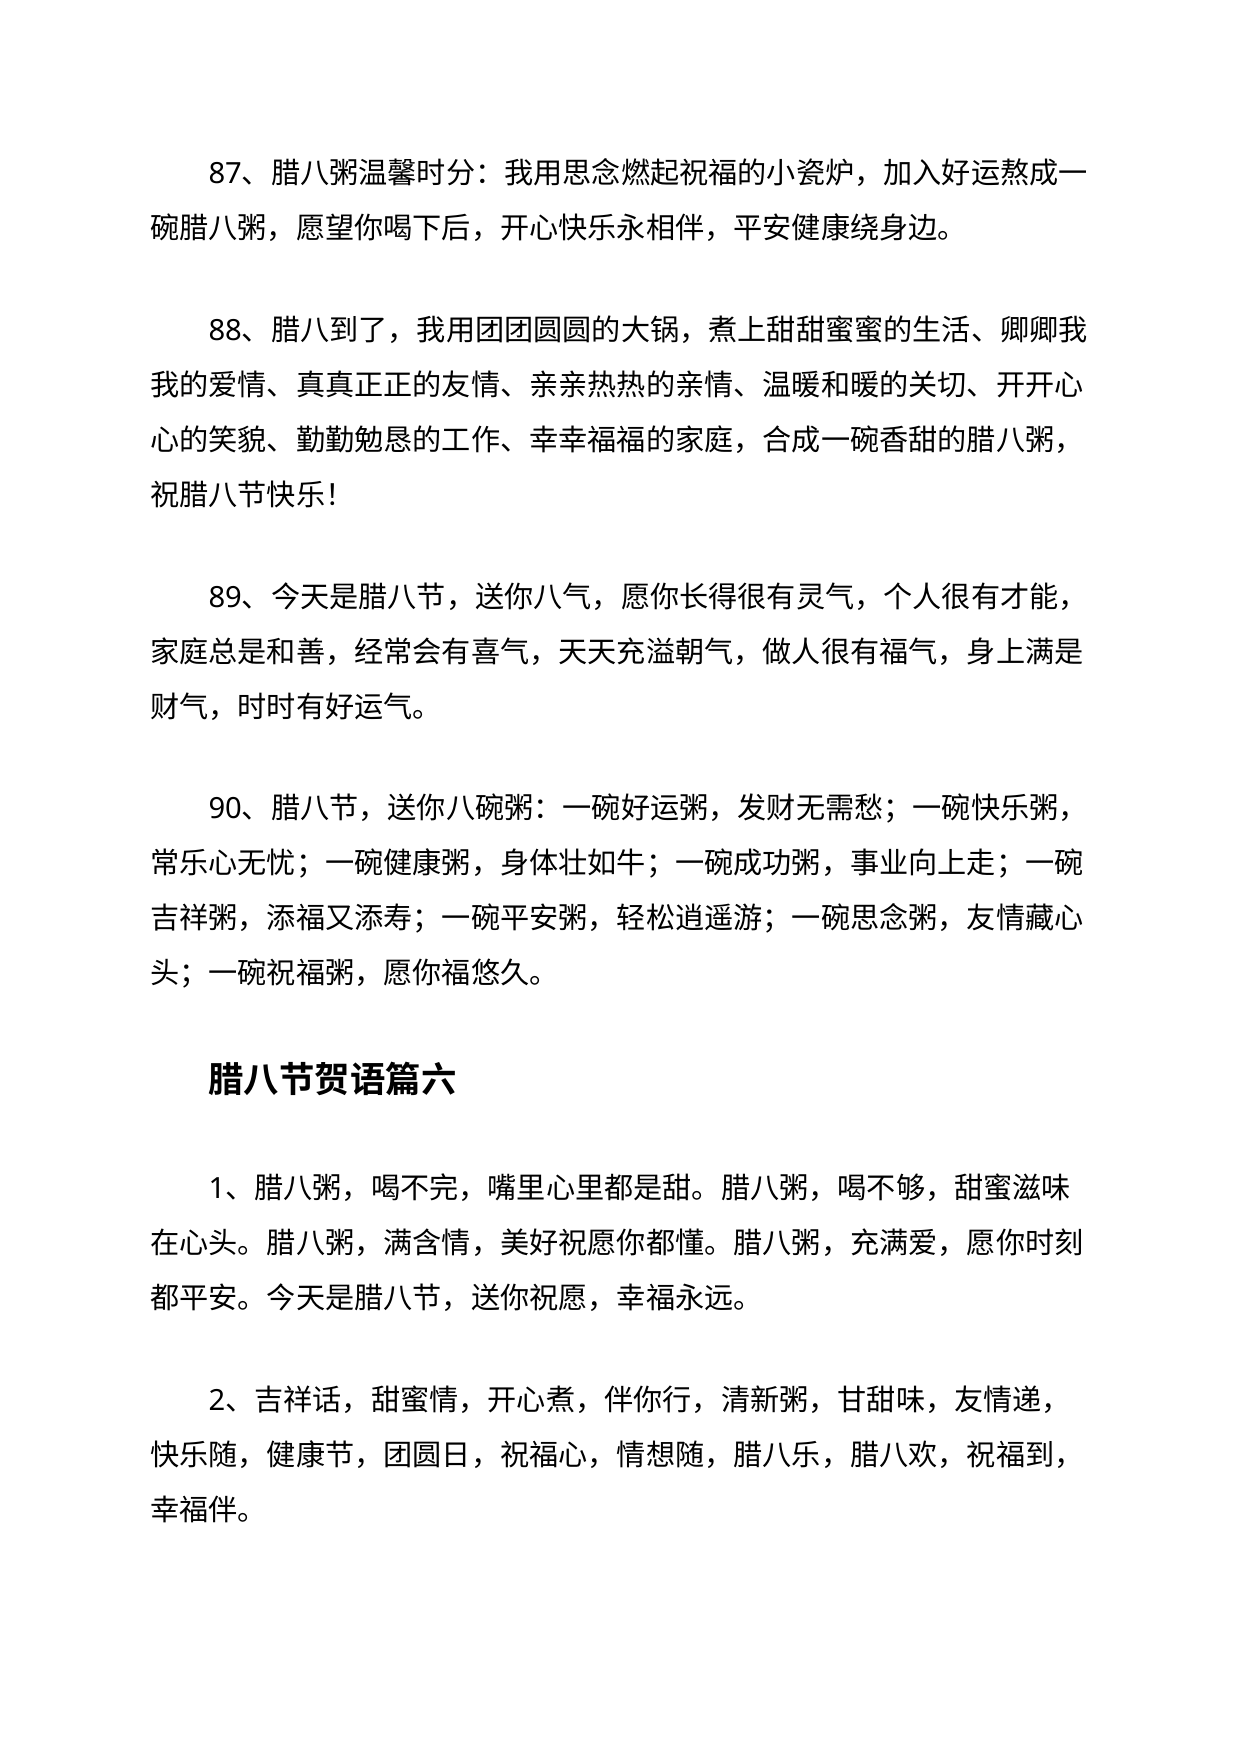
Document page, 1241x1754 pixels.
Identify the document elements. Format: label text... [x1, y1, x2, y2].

text 1、腊八粥，喝不完，嘴里心里都是甜。腊八粥，喝不够，甜蜜滋味在心头。腊八粥，满含情，美好祝愿你都懂。腊八粥，充满爱，愿你时刻都平安。今天是腊八节，送你祝愿，幸福永远。 [150, 1165, 1090, 1317]
text 89、今天是腊八节，送你八气，愿你长得很有灵气，个人很有才能，家庭总是和善，经常会有喜气，天天充溢朝气，做人很有福气，身上满是财气，时时有好运气。 [150, 573, 1090, 726]
text 87、腊八粥温馨时分：我用思念燃起祝福的小瓷炉，加入好运熬成一碗腊八粥，愿望你喝下后，开心快乐永相伴，平安健康绕身边。 [150, 150, 1090, 247]
text 腊八节贺语篇六 [150, 1052, 1090, 1103]
text 88、腊八到了，我用团团圆圆的大锅，煮上甜甜蜜蜜的生活、卿卿我我的爱情、真真正正的友情、亲亲热热的亲情、温暖和暖的关切、开开心心的笑貌、勤勤勉恳的工作、幸幸福福的家庭，合成一碗香甜的腊八粥，祝腊八节快乐！ [150, 307, 1090, 514]
text 90、腊八节，送你八碗粥：一碗好运粥，发财无需愁；一碗快乐粥，常乐心无忧；一碗健康粥，身体壮如牛；一碗成功粥，事业向上走；一碗吉祥粥，添福又添寿；一碗平安粥，轻松逍遥游；一碗思念粥，友情藏心头；一碗祝福粥，愿你福悠久。 [150, 785, 1090, 992]
text 2、吉祥话，甜蜜情，开心煮，伴你行，清新粥，甘甜味，友情递，快乐随，健康节，团圆日，祝福心，情想随，腊八乐，腊八欢，祝福到，幸福伴。 [150, 1377, 1090, 1529]
